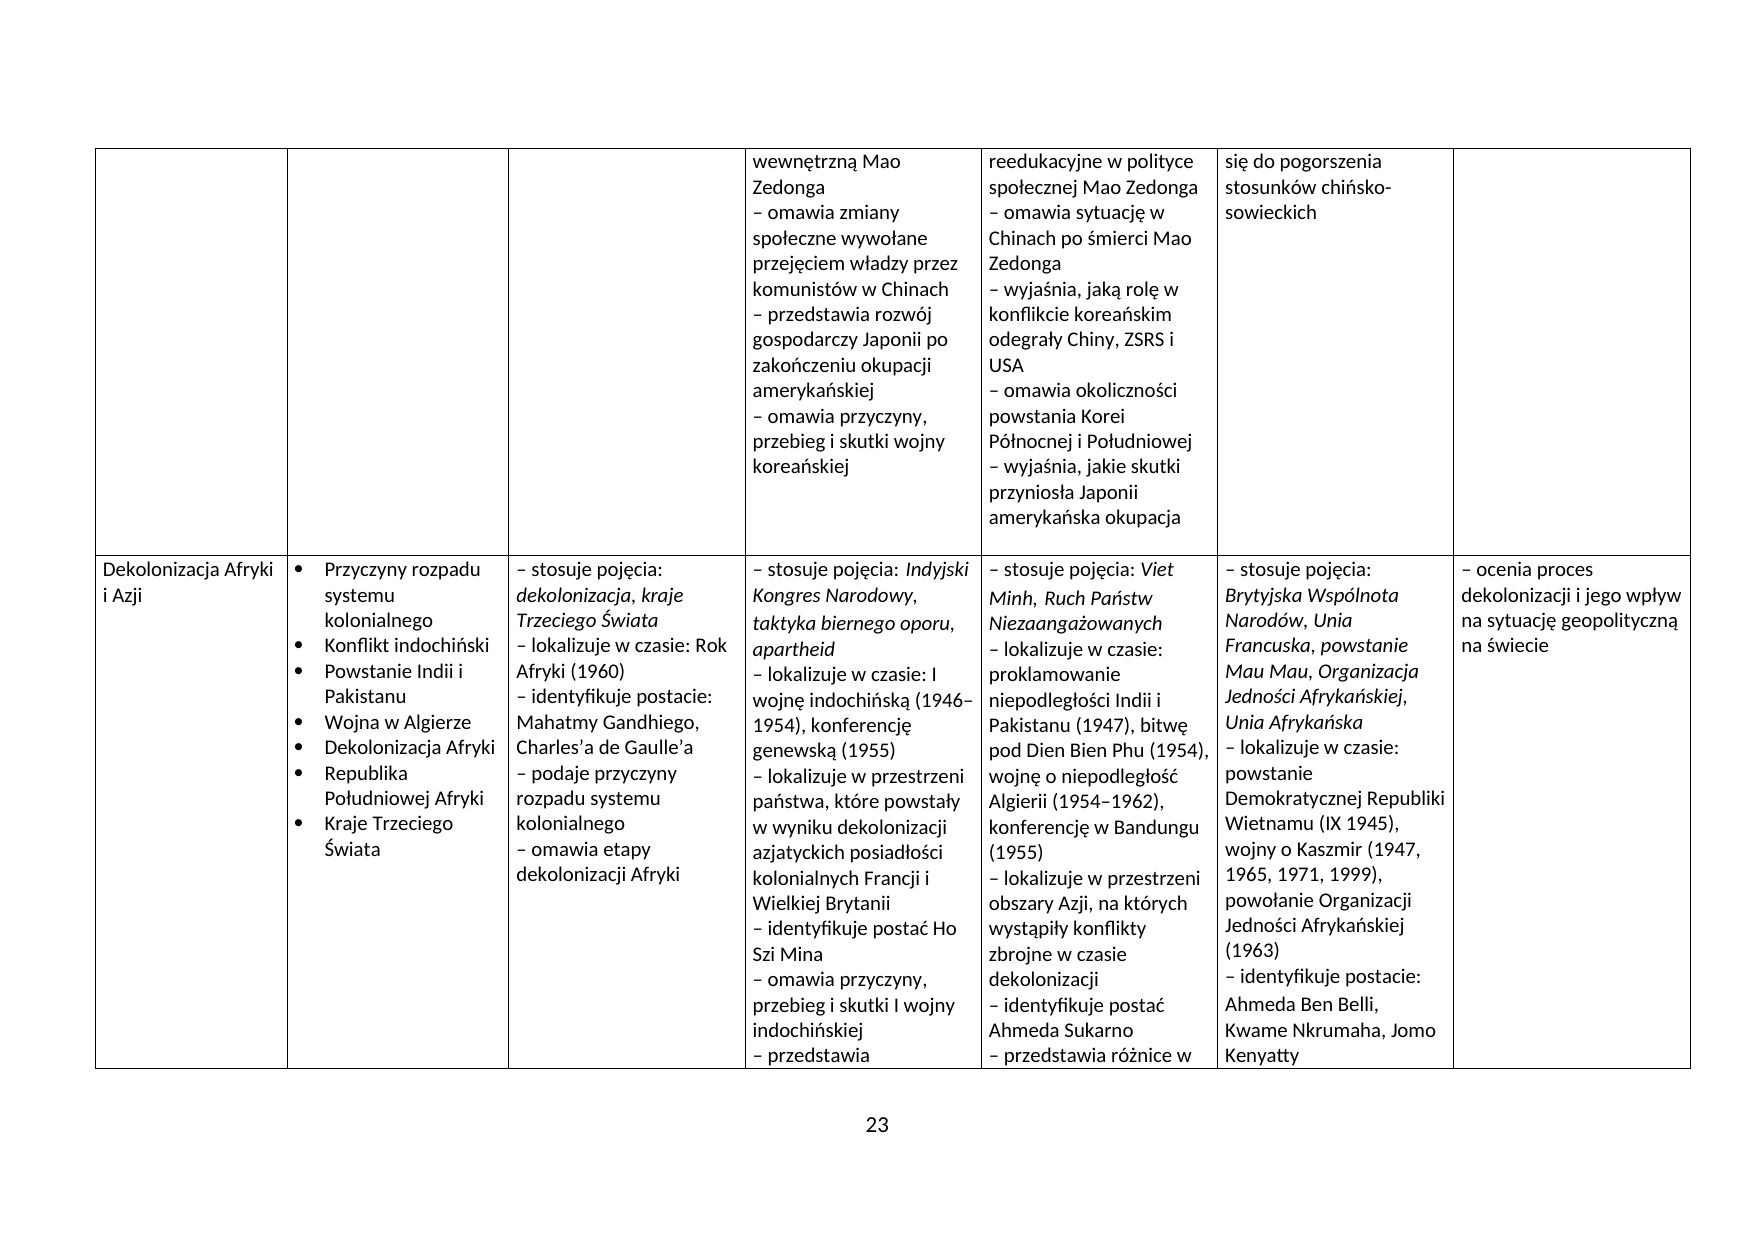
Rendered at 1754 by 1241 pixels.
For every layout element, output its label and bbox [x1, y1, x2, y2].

table_cell [288, 556, 508, 1068]
table_cell [982, 556, 1217, 1068]
table_cell [746, 149, 981, 555]
table_cell [1454, 149, 1690, 555]
table_cell [509, 149, 745, 555]
table_cell [96, 556, 287, 1068]
table_cell [96, 149, 287, 555]
table_cell [746, 556, 981, 1068]
table_cell [1218, 556, 1453, 1068]
table_cell [509, 556, 745, 1068]
table_cell [982, 149, 1217, 555]
table_cell [288, 149, 508, 555]
table_cell [1218, 149, 1453, 555]
table_cell [1454, 556, 1690, 1068]
